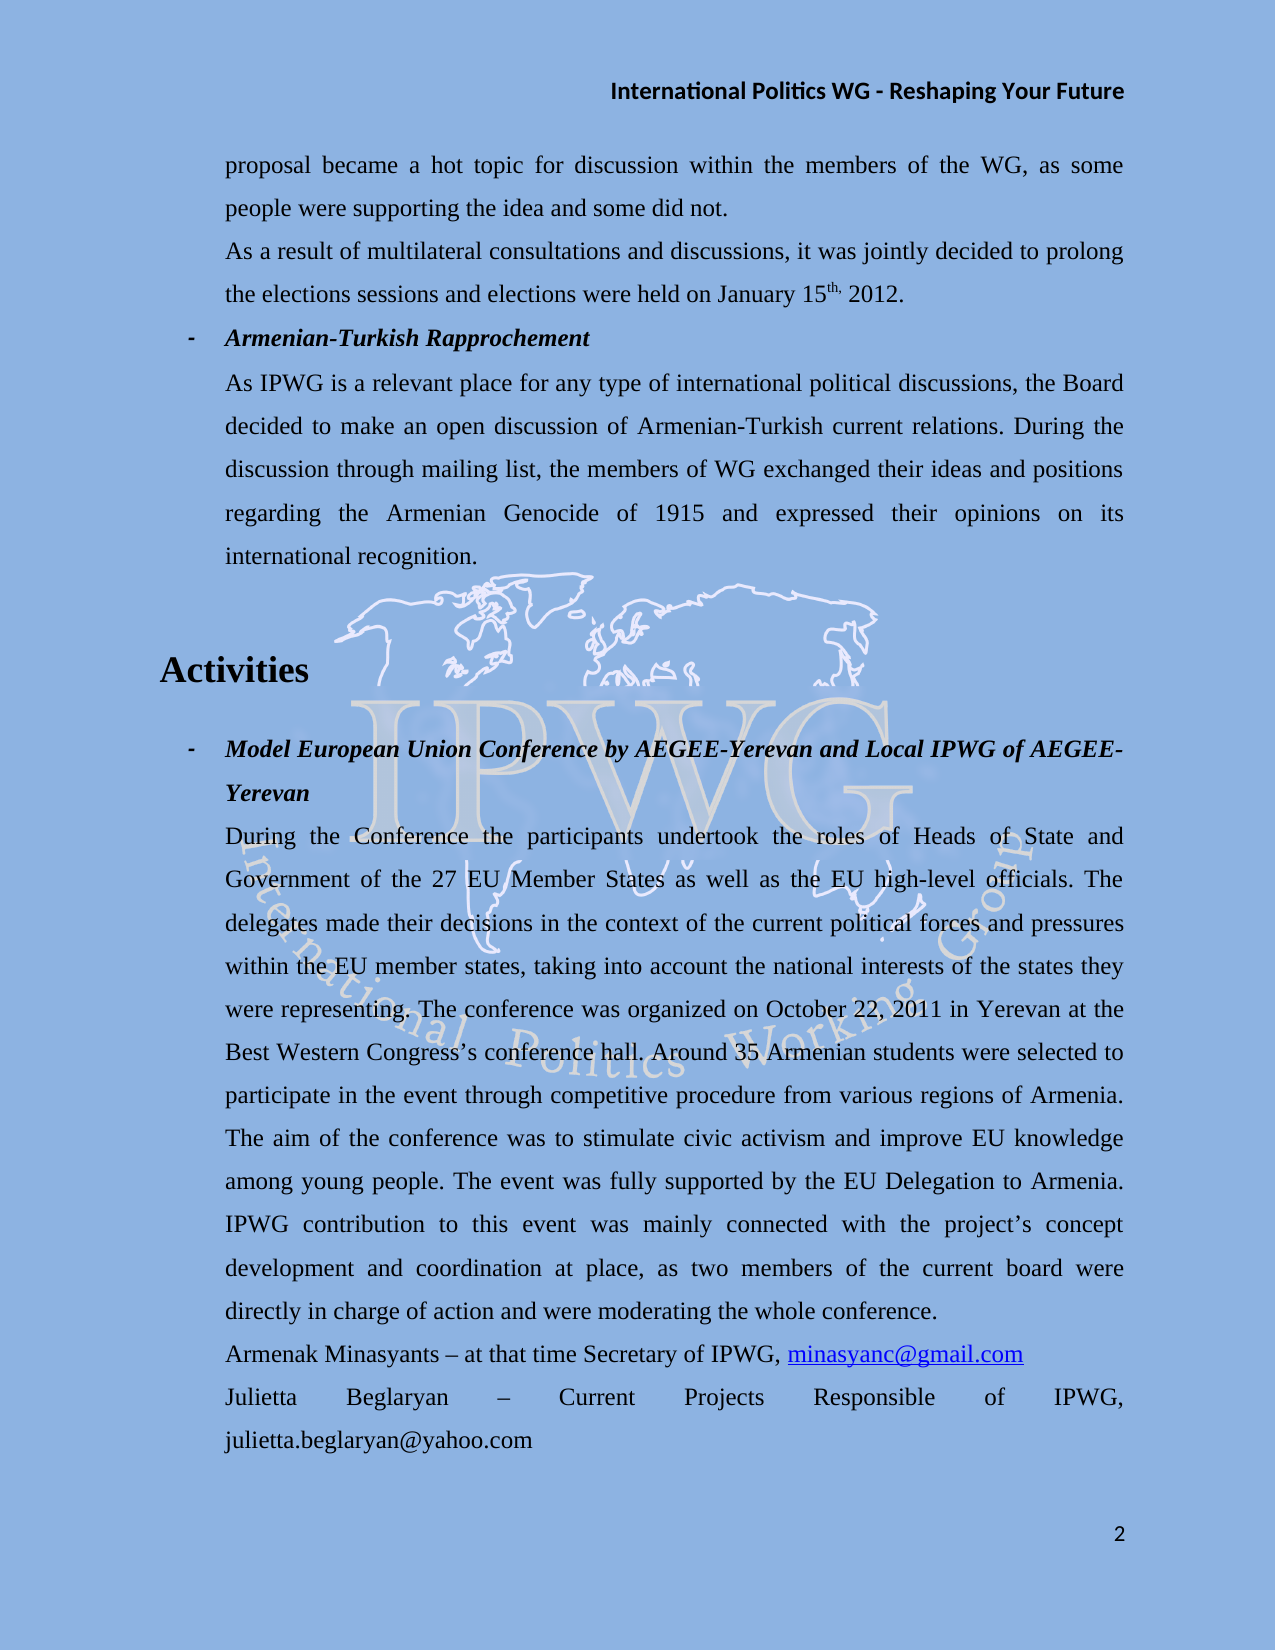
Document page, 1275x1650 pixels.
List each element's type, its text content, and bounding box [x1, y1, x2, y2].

list During the Conference the participants undertook the roles of Heads of State and Government of the 27 EU Member States as well as the EU high-level officials. The delegates made their decisions in the context of the current political forces and pressures within the EU member states, taking into account the national interests of the states they were representing. The conference was organized on October 22, 2011 in Yerevan at the Best Western Congress’s conference hall. Around 35 Armenian students were selected to participate in the event through competitive procedure from various regions of Armenia. The aim of the conference was to stimulate civic activism and improve EU knowledge among young people. The event was fully supported by the EU Delegation to Armenia. IPWG contribution to this event was mainly connected with the project’s concept development and coordination at place, as two members of the current board were directly in charge of action and were moderating the whole conference. [225, 821, 1125, 1324]
list As a result of multilateral consultations and discussions, it was jointly decided to prolong the elections sessions and elections were held on January 15th, 2012. [225, 236, 1125, 308]
list Armenian-Turkish Rapprochement [187, 322, 1125, 353]
list Armenak Minasyants – at that time Secretary of IPWG, minasyanc@gmail.com [225, 1339, 1125, 1368]
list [225, 150, 1125, 222]
text Activities [150, 648, 1125, 691]
list Model European Union Conference by AEGEE-Yerevan and Local IPWG of AEGEE-Yerevan [187, 733, 1125, 807]
list As IPWG is a relevant place for any type of international political discussions, the Board decided to make an open discussion of Armenian-Turkish current relations. During the discussion through mailing list, the members of WG exchanged their ideas and positions regarding the Armenian Genocide of 1915 and expressed their opinions on its international recognition. [225, 368, 1125, 569]
list Julietta Beglaryan – Current Projects Responsible of IPWG, julietta.beglaryan@yahoo.com [225, 1382, 1125, 1454]
